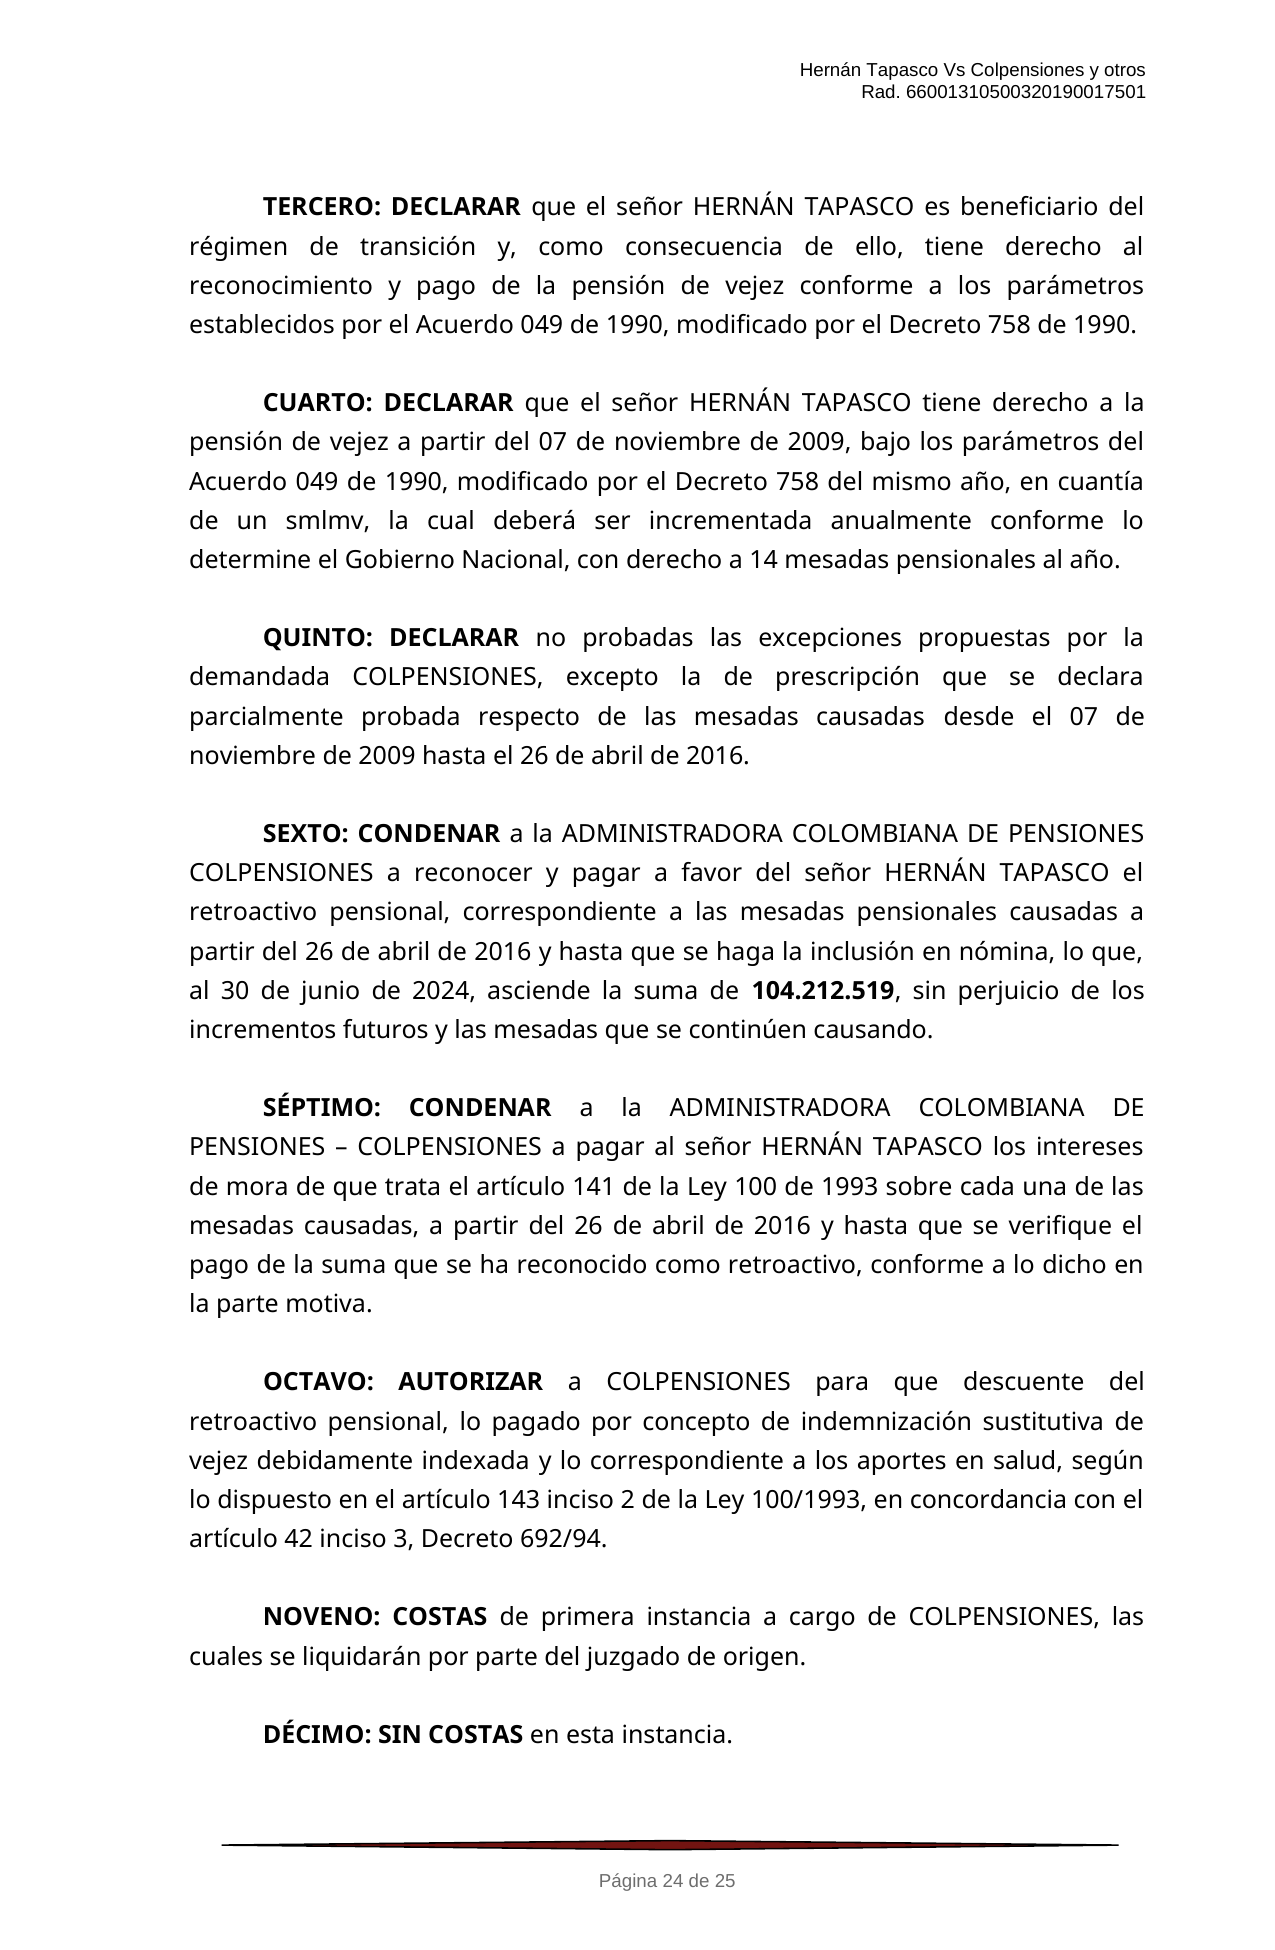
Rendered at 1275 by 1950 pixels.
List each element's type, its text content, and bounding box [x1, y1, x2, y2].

text TERCERO: DECLARAR que el señor HERNÁN TAPASCO es beneficiario del régimen de transición y, como consecuencia de ello, tiene derecho al reconocimiento y pago de la pensión de vejez conforme a los parámetros establecidos por el Acuerdo 049 de 1990, modificado por el Decreto 758 de 1990. [189, 189, 1145, 341]
text CUARTO: DECLARAR que el señor HERNÁN TAPASCO tiene derecho a la pensión de vejez a partir del 07 de noviembre de 2009, bajo los parámetros del Acuerdo 049 de 1990, modificado por el Decreto 758 del mismo año, en cuantía de un smlmv, la cual deberá ser incrementada anualmente conforme lo determine el Gobierno Nacional, con derecho a 14 mesadas pensionales al año. [189, 385, 1145, 576]
text DÉCIMO: SIN COSTAS en esta instancia. [189, 1716, 1145, 1751]
text SEXTO: CONDENAR a la ADMINISTRADORA COLOMBIANA DE PENSIONES COLPENSIONES a reconocer y pagar a favor del señor HERNÁN TAPASCO el retroactivo pensional, correspondiente a las mesadas pensionales causadas a partir del 26 de abril de 2016 y hasta que se haga la inclusión en nómina, lo que, al 30 de junio de 2024, asciende la suma de 104.212.519, sin perjuicio de los incrementos futuros y las mesadas que se continúen causando. [189, 816, 1145, 1046]
text SÉPTIMO: CONDENAR a la ADMINISTRADORA COLOMBIANA DE PENSIONES – COLPENSIONES a pagar al señor HERNÁN TAPASCO los intereses de mora de que trata el artículo 141 de la Ley 100 de 1993 sobre cada una de las mesadas causadas, a partir del 26 de abril de 2016 y hasta que se verifique el pago de la suma que se ha reconocido como retroactivo, conforme a lo dicho en la parte motiva. [189, 1090, 1145, 1320]
text QUINTO: DECLARAR no probadas las excepciones propuestas por la demandada COLPENSIONES, excepto la de prescripción que se declara parcialmente probada respecto de las mesadas causadas desde el 07 de noviembre de 2009 hasta el 26 de abril de 2016. [189, 620, 1145, 771]
text NOVENO: COSTAS de primera instancia a cargo de COLPENSIONES, las cuales se liquidarán por parte del juzgado de origen. [189, 1599, 1145, 1672]
text OCTAVO: AUTORIZAR a COLPENSIONES para que descuente del retroactivo pensional, lo pagado por concepto de indemnización sustitutiva de vejez debidamente indexada y lo correspondiente a los aportes en salud, según lo dispuesto en el artículo 143 inciso 2 de la Ley 100/1993, en concordancia con el artículo 42 inciso 3, Decreto 692/94. [189, 1364, 1145, 1555]
